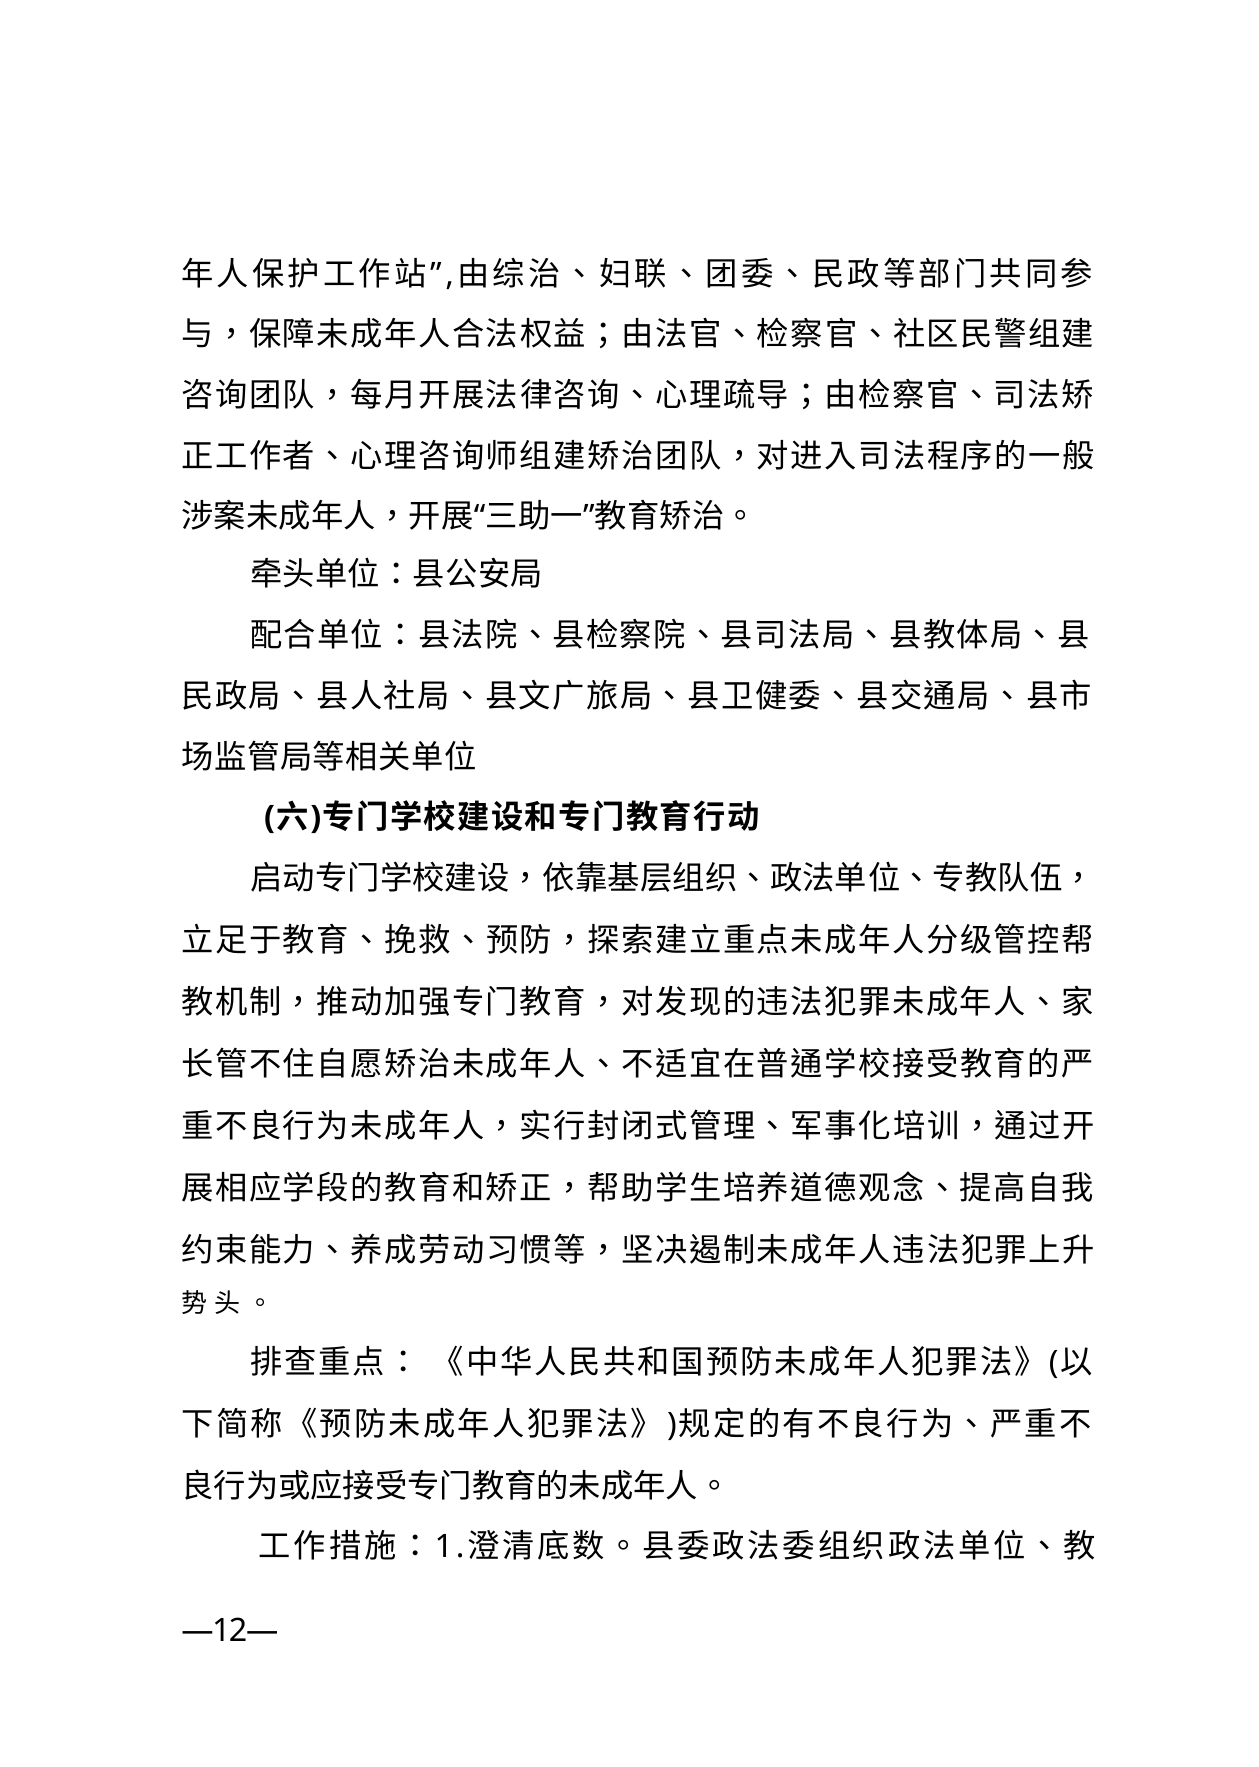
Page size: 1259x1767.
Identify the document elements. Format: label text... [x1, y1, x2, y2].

text 启动专门学校建设，依靠基层组织、政法单位、专教队伍， 立足于教育、挽救、预防，探索建立重点未成年人分级管控帮 教机制，推动加强专门教育，对发现的违法犯罪未成年人、家 长管不住自愿矫治未成年人、不适宜在普通学校接受教育的严 重不良行为未成年人，实行封闭式管理、军事化培训，通过开 展相应学段的教育和矫正，帮助学生培养道德观念、提高自我 约束能力、养成劳动习惯等，坚决遏制未成年人违法犯罪上升 势 头 。 [181, 855, 1095, 1321]
text 牵头单位：县公安局 [250, 554, 1096, 594]
text 配合单位：县法院、县检察院、县司法局、县教体局、县 民政局、县人社局、县文广旅局、县卫健委、县交通局、县市 场监管局等相关单位 [181, 612, 1092, 778]
text 年人保护工作站”,由综治、妇联、团委、民政等部门共同参 与，保障未成年人合法权益；由法官、检察官、社区民警组建 咨询团队，每月开展法律咨询、心理疏导；由检察官、司法矫 正工作者、心理咨询师组建矫治团队，对进入司法程序的一般 涉案未成年人，开展“三助一”教育矫治。 [181, 251, 1094, 537]
text 排查重点： 《中华人民共和国预防未成年人犯罪法》(以 下简称《预防未成年人犯罪法》)规定的有不良行为、严重不 良行为或应接受专门教育的未成年人。 [181, 1339, 1093, 1507]
text (六)专门学校建设和专门教育行动 [264, 797, 1096, 837]
text 工作措施：1.澄清底数。县委政法委组织政法单位、教 [181, 1526, 1096, 1566]
